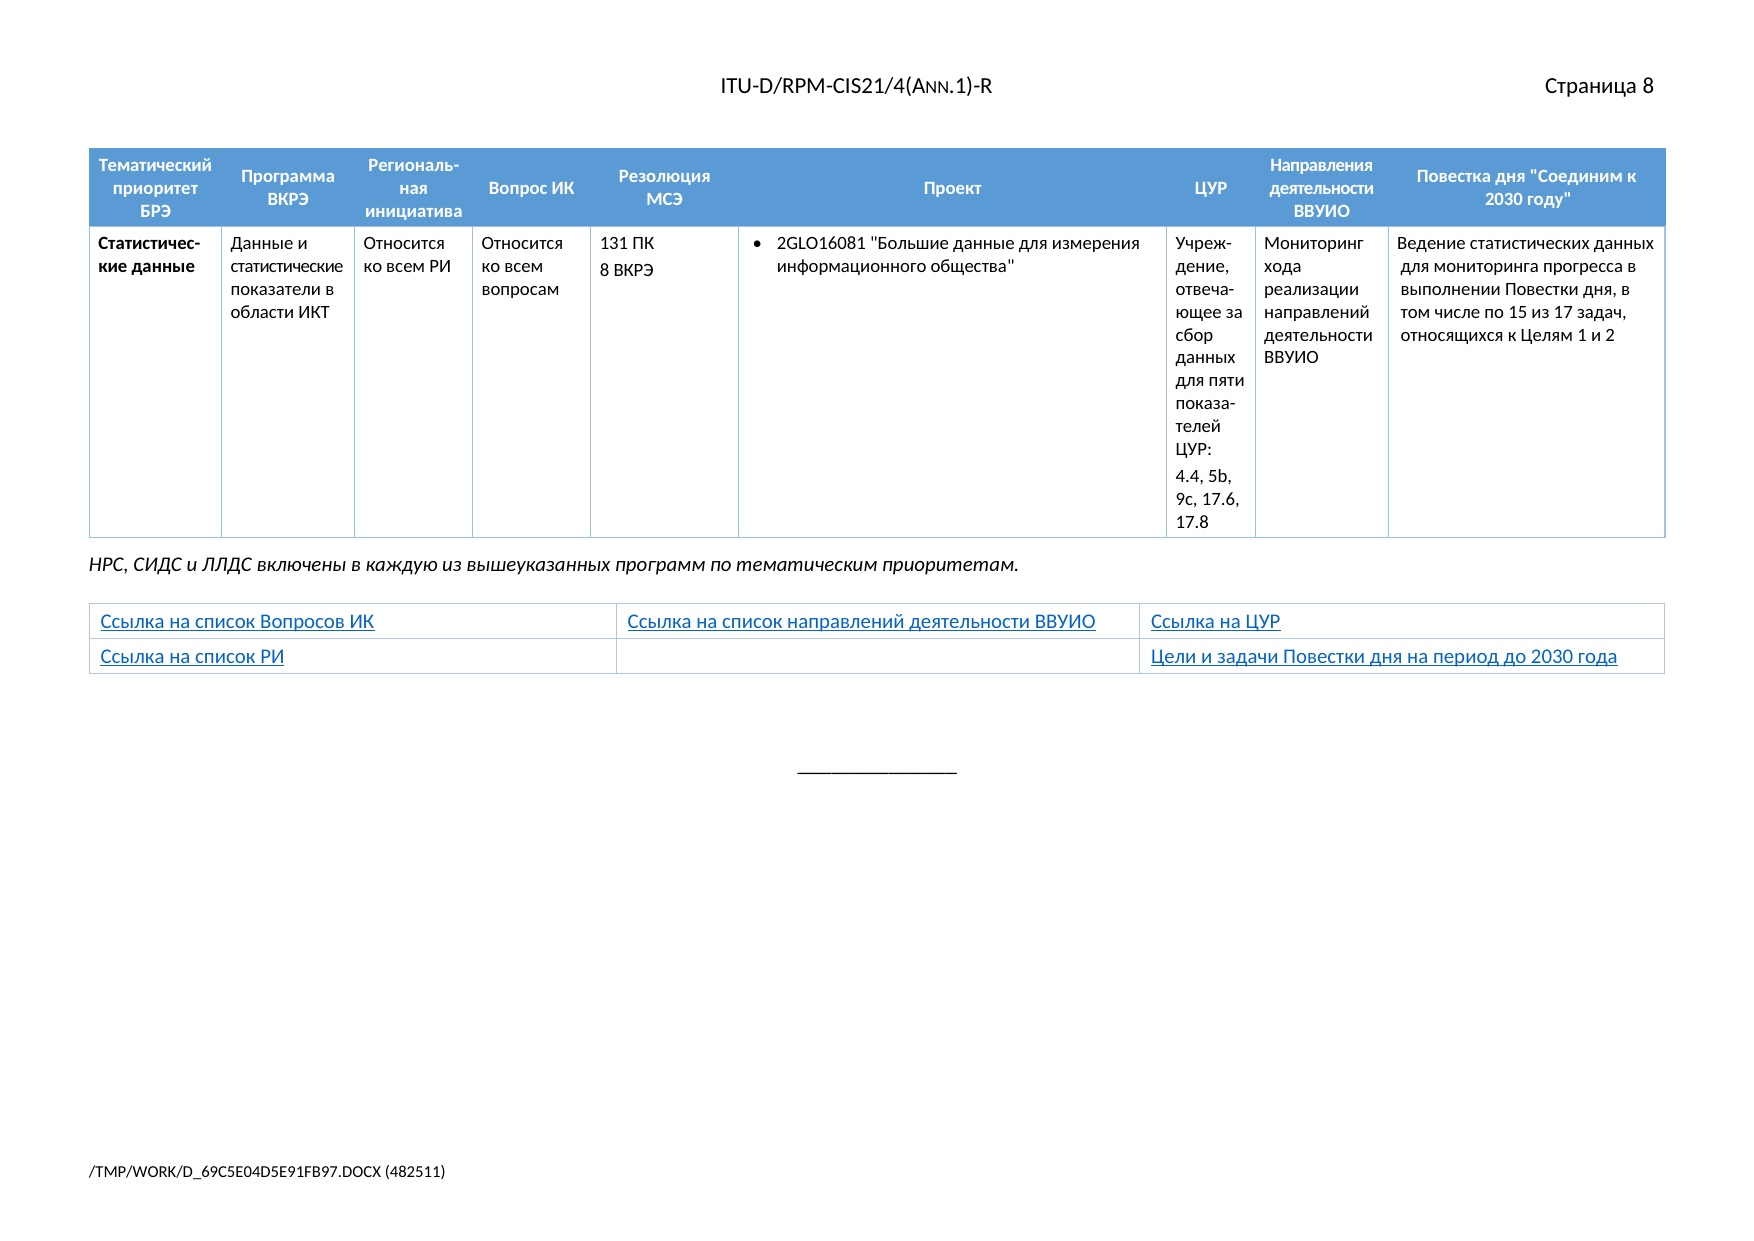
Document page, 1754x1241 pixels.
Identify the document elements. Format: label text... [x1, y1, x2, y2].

table_cell Мониторинг хода реализации направлений деятельности ВВУИО [1256, 227, 1388, 537]
table_header Региональ-ная инициатива [355, 149, 472, 226]
table_header Ссылка на список Вопросов ИК [90, 604, 616, 638]
table_cell 131 ПК 8 ВКРЭ [591, 227, 738, 537]
table_header Ссылка на список направлений деятельности ВВУИО [617, 604, 1139, 638]
table_header Повестка дня "Соединим к 2030 году" [1389, 149, 1664, 226]
table_header Вопрос ИК [473, 149, 590, 226]
text НРС, СИДС и ЛЛДС включены в каждую из вышеуказанных программ по тематическим приоритетам. [89, 551, 1665, 576]
table_cell Данные и статистические показатели в области ИКТ [222, 227, 354, 537]
table_cell [617, 639, 1139, 673]
table_header ЦУР [1167, 149, 1255, 226]
table_header Программа ВКРЭ [222, 149, 354, 226]
table_header Проект [739, 149, 1166, 226]
table_header Тематический приоритет БРЭ [90, 149, 221, 226]
table_cell Ссылка на список РИ [90, 639, 616, 673]
table_cell Относится ко всем РИ [355, 227, 472, 537]
table_cell • 2GLO16081 "Большие данные для измерения информационного общества" [739, 227, 1166, 537]
table_cell Учреж-дение, отвеча-ющее за сбор данных для пяти показа-телей ЦУР: 4.4, 5b, 9c, 17.6, 17.8 [1167, 227, 1255, 537]
table_header Ссылка на ЦУР [1140, 604, 1664, 638]
text ______________ [89, 749, 1665, 777]
table_cell Ведение статистических данных для мониторинга прогресса в выполнении Повестки дня, в том числе по 15 из 17 задач, относящихся к Целям 1 и 2 [1389, 227, 1664, 537]
table_cell Относится ко всем вопросам [473, 227, 590, 537]
table_header Резолюция МСЭ [591, 149, 738, 226]
table_cell Цели и задачи Повестки дня на период до 2030 года [1140, 639, 1664, 673]
table_header Направления деятельности ВВУИО [1256, 149, 1388, 226]
table_cell Статистичес-кие данные [90, 227, 221, 537]
